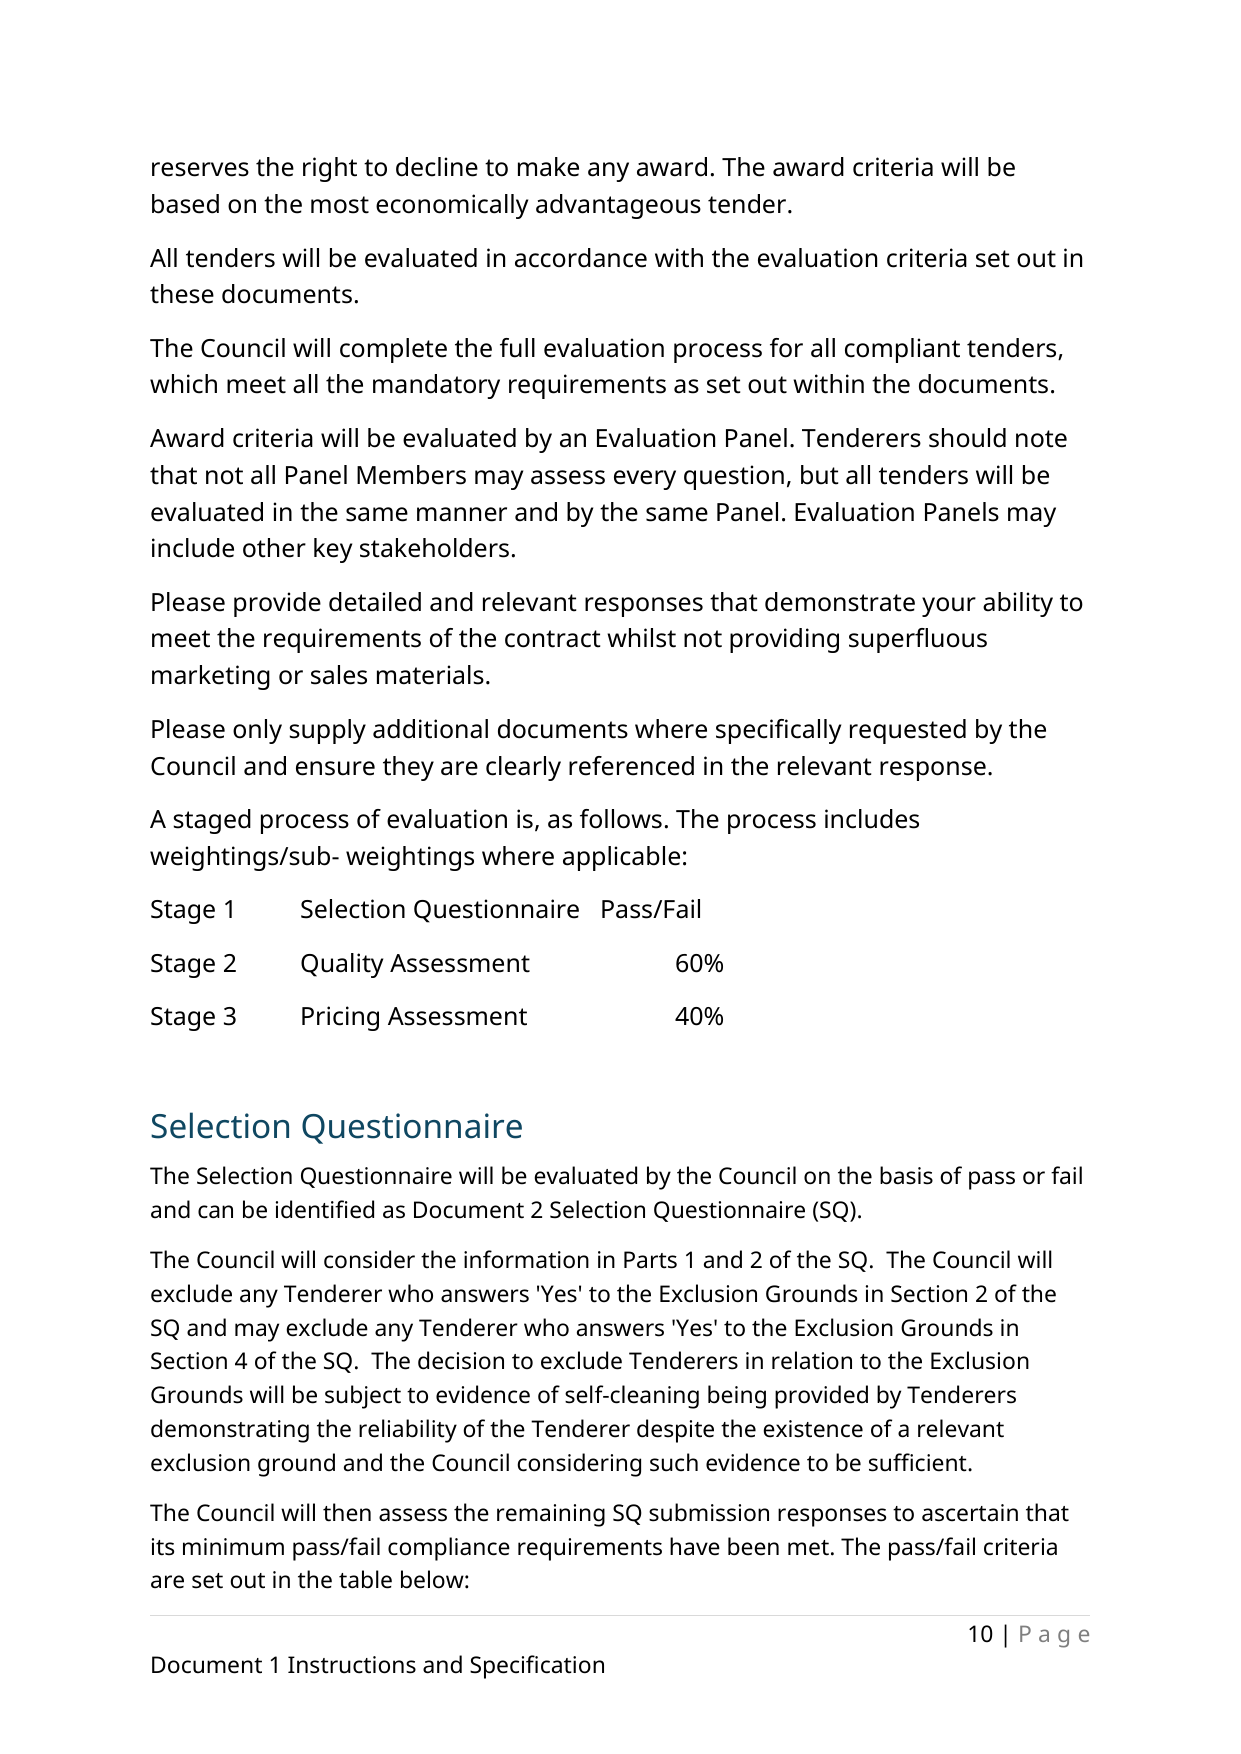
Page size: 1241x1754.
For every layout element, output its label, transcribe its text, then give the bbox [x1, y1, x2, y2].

text The Council will complete the full evaluation process for all compliant tenders, which meet all the mandatory requirements as set out within the documents. [150, 330, 1090, 401]
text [150, 150, 1090, 221]
subtitle Selection Questionnaire [150, 1102, 1090, 1148]
text Please only supply additional documents where specifically requested by the Council and ensure they are clearly referenced in the relevant response. [150, 711, 1090, 782]
text Stage 3 Pricing Assessment 40% [150, 999, 1090, 1033]
text A staged process of evaluation is, as follows. The process includes weightings/sub- weightings where applicable: [150, 802, 1090, 872]
text The Council will then assess the remaining SQ submission responses to ascertain that its minimum pass/fail compliance requirements have been met. The pass/fail criteria are set out in the table below: [150, 1497, 1090, 1596]
text The Council will consider the information in Parts 1 and 2 of the SQ. The Council will exclude any Tenderer who answers 'Yes' to the Exclusion Grounds in Section 2 of the SQ and may exclude any Tenderer who answers 'Yes' to the Exclusion Grounds in Section 4 of the SQ. The decision to exclude Tenderers in relation to the Exclusion Grounds will be subject to evidence of self-cleaning being provided by Tenderers demonstrating the reliability of the Tenderer despite the existence of a relevant exclusion ground and the Council considering such evidence to be sufficient. [150, 1244, 1090, 1478]
text Award criteria will be evaluated by an Evaluation Panel. Tenderers should note that not all Panel Members may assess every question, but all tenders will be evaluated in the same manner and by the same Panel. Evaluation Panels may include other key stakeholders. [150, 421, 1090, 565]
text All tenders will be evaluated in accordance with the evaluation criteria set out in these documents. [150, 240, 1090, 311]
text Stage 2 Quality Assessment 60% [150, 945, 1090, 979]
text Please provide detailed and relevant responses that demonstrate your ability to meet the requirements of the contract whilst not providing superfluous marketing or sales materials. [150, 584, 1090, 692]
text Stage 1 Selection Questionnaire Pass/Fail [150, 892, 1090, 926]
text The Selection Questionnaire will be evaluated by the Council on the basis of pass or fail and can be identified as Document 2 Selection Questionnaire (SQ). [150, 1160, 1090, 1225]
